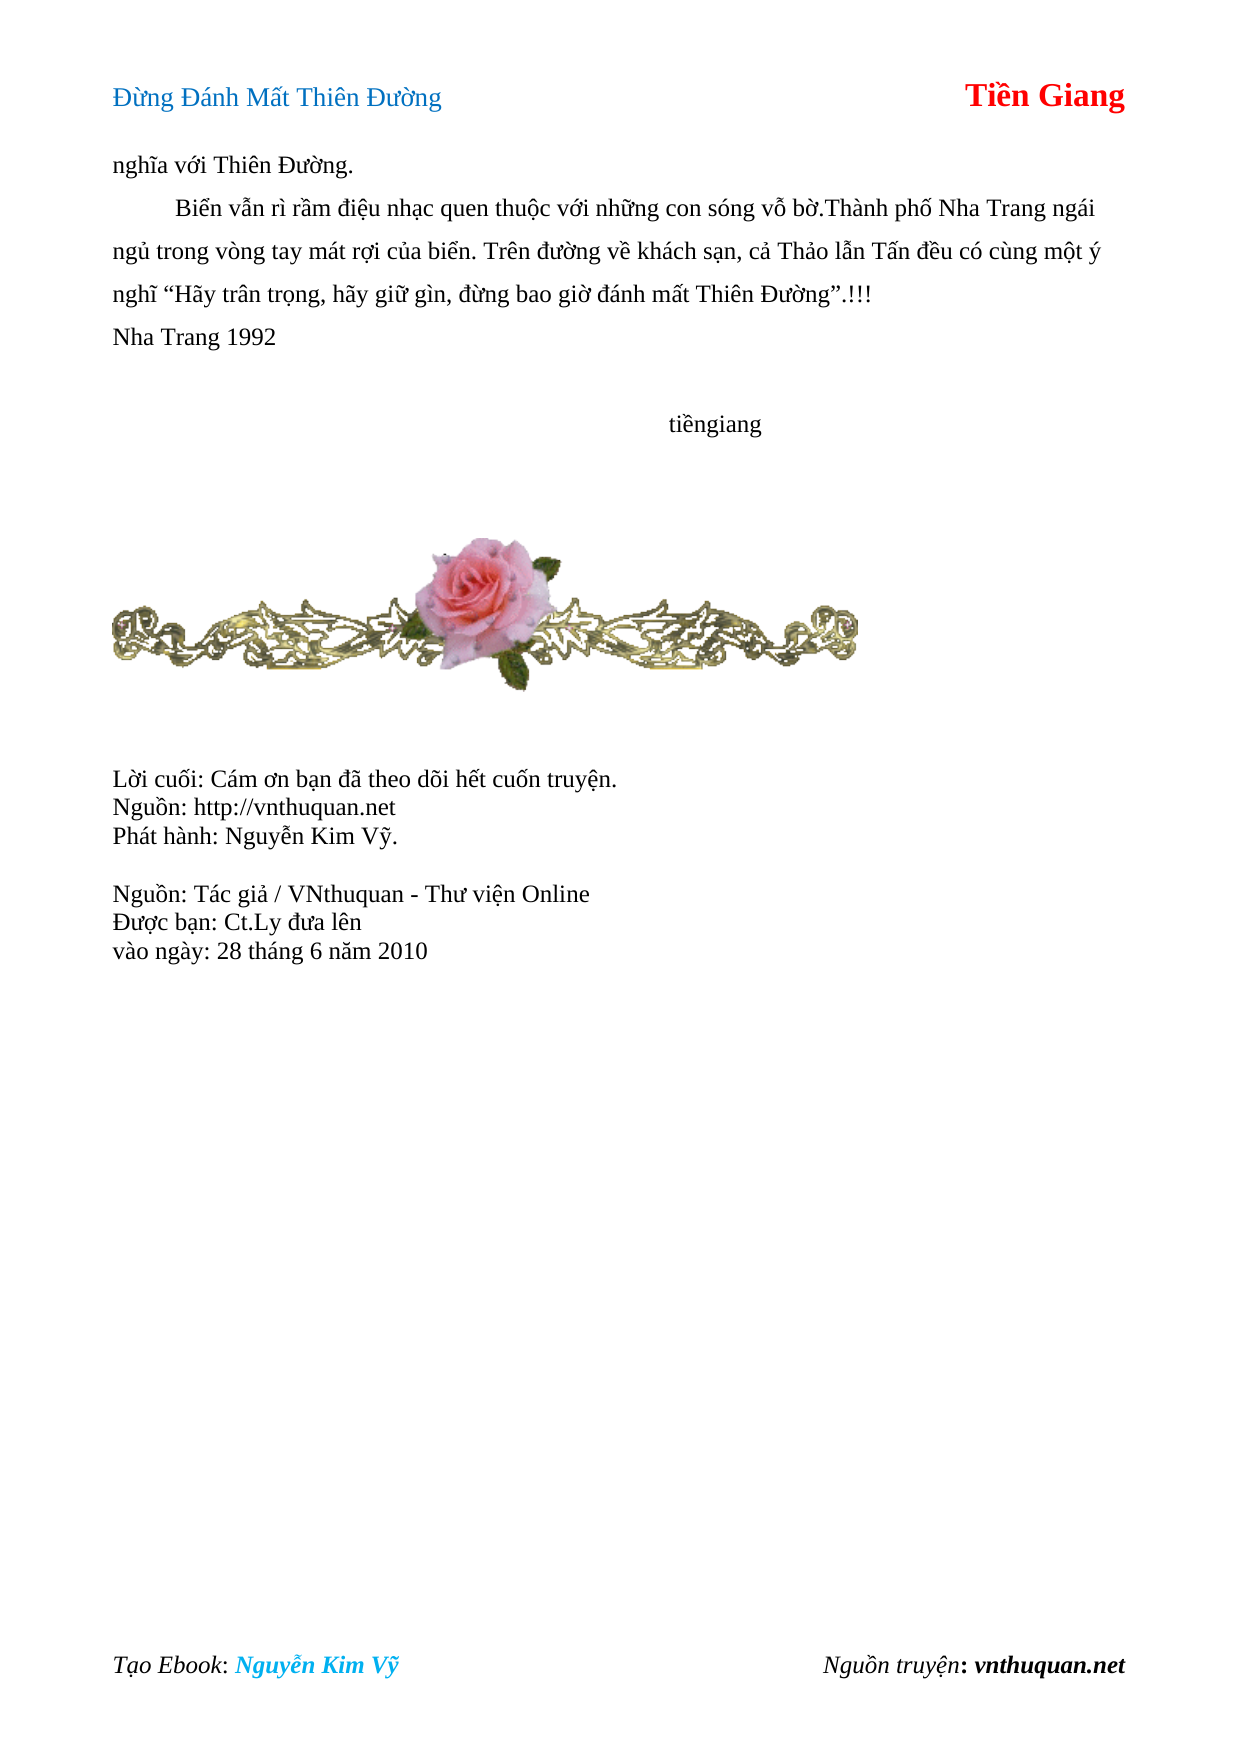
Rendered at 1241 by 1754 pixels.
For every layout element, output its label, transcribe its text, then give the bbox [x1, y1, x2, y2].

picture [112, 538, 858, 692]
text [112, 150, 1128, 524]
text Lời cuối: Cám ơn bạn đã theo dõi hết cuốn truyện. Nguồn: http://vnthuquan.net Phát hành: Nguyễn Kim Vỹ. Nguồn: Tác giả / VNthuquan - Thư viện Online Được bạn: Ct.Ly đưa lên vào ngày: 28 tháng 6 năm 2010 [112, 735, 1128, 965]
